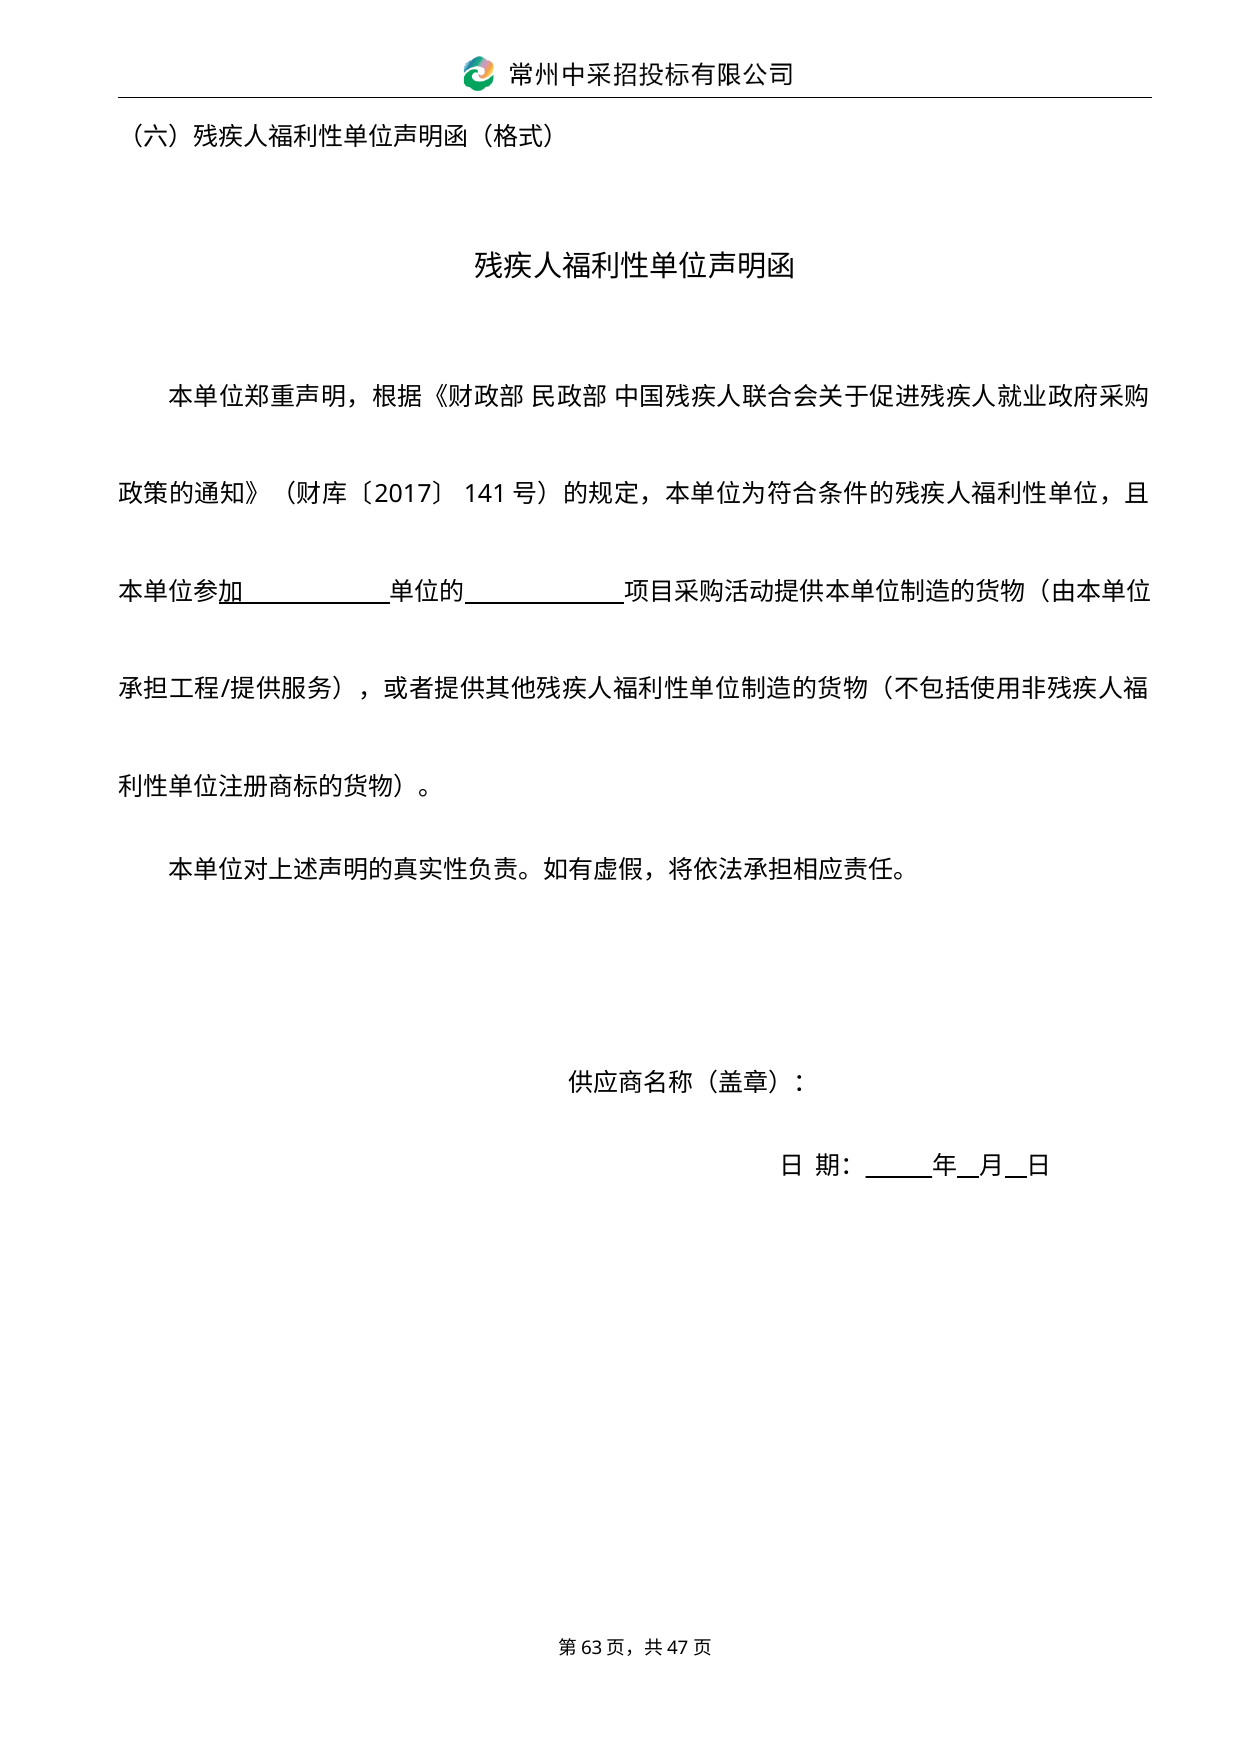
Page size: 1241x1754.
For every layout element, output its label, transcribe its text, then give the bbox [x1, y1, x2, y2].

text 残疾人福利性单位声明函 [118, 232, 1152, 297]
text （六）残疾人福利性单位声明函（格式） [118, 102, 1152, 167]
picture [463, 56, 795, 91]
text 供应商名称（盖章）： [118, 1048, 952, 1113]
text 本单位对上述声明的真实性负责。如有虚假，将依法承担相应责任。 [118, 835, 1152, 900]
text 日 期：______年 月 日 [118, 1131, 1052, 1196]
text 本单位郑重声明，根据《财政部 民政部 中国残疾人联合会关于促进残疾人就业政府采购政策的通知》（财库〔2017〕 141号）的规定，本单位为符合条件的残疾人福利性单位，且本单位参加__ ____单位的___ ___项目采购活动提供本单位制造的货物（由本单位承担工程/提供服务），或者提供其他残疾人福利性单位制造的货物（不包括使用非残疾人福利性单位注册商标的货物）。 [118, 362, 1152, 817]
